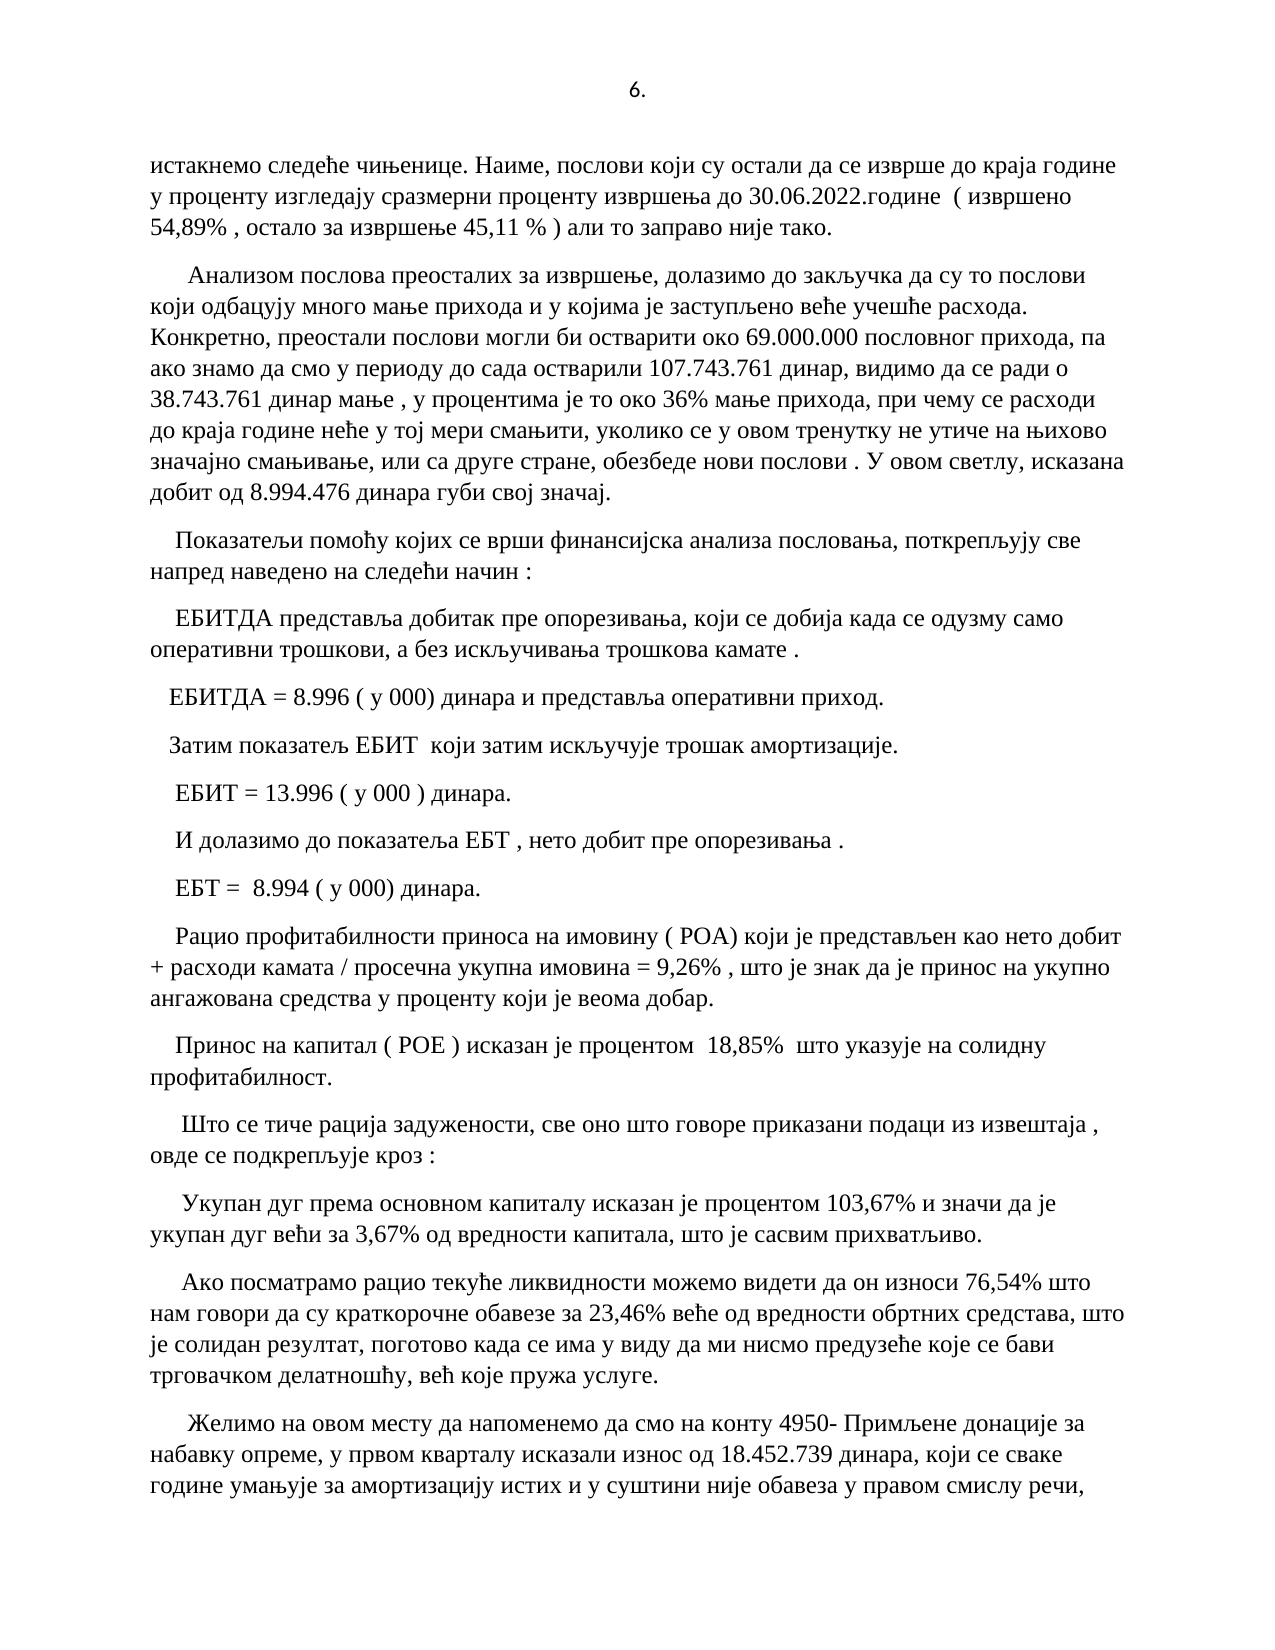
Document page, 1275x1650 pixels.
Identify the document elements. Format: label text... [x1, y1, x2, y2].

text ЕБТ = 8.994 ( у 000) динара. [150, 873, 1125, 902]
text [150, 1408, 1125, 1498]
text Рацио профитабилности приноса на имовину ( РОА) који је представљен као нето добит + расходи камата / просечна укупна имовина = 9,26% , што је знак да је принос на укупно ангажована средства у проценту који је веома добар. [150, 921, 1125, 1012]
text И долазимо до показатеља ЕБТ , нето добит пре опорезивања . [150, 825, 1125, 854]
text Анализом послова преосталих за извршење, долазимо до закључка да су то послови који одбацују много мање прихода и у којима је заступљено веће учешће расхода. Конкретно, преостали послови могли би остварити око 69.000.000 пословног прихода, па ако знамо да смо у периоду до сада остварили 107.743.761 динар, видимо да се ради о 38.743.761 динар мање , у процентима је то око 36% мање прихода, при чему се расходи до краја године неће у тој мери смањити, уколико се у овом тренутку не утиче на њихово значајно смањивање, или са друге стране, обезбеде нови послови . У овом светлу, исказана добит од 8.994.476 динара губи свој значај. [150, 260, 1125, 506]
text ЕБИТ = 13.996 ( у 000 ) динара. [150, 778, 1125, 806]
text Ако посматрамо рацио текуће ликвидности можемо видети да он износи 76,54% што нам говори да су краткорочне обавезе за 23,46% веће од вредности обртних средстава, што је солидан резултат, поготово када се има у виду да ми нисмо предузеће које се бави трговачком делатношћу, већ које пружа услуге. [150, 1267, 1125, 1389]
text Што се тиче рација задужености, све оно што говоре приказани подаци из извештаја , овде се подкрепљује кроз : [150, 1109, 1125, 1169]
text Затим показатељ ЕБИТ који затим искључује трошак амортизације. [150, 730, 1125, 759]
text Принос на капитал ( РОЕ ) исказан је процентом 18,85% што указује на солидну профитабилност. [150, 1031, 1125, 1090]
text ЕБИТДА = 8.996 ( у 000) динара и представља оперативни приход. [150, 682, 1125, 711]
text Показатељи помоћу којих се врши финансијска анализа пословања, поткрепљују све напред наведено на следећи начин : [150, 525, 1125, 584]
text Укупан дуг према основном капиталу исказан је процентом 103,67% и значи да је укупан дуг већи за 3,67% од вредности капитала, што је сасвим прихватљиво. [150, 1188, 1125, 1248]
text ЕБИТДА представља добитак пре опорезивања, који се добија када се одузму само оперативни трошкови, а без искључивања трошкова камате . [150, 603, 1125, 663]
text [150, 150, 1125, 241]
